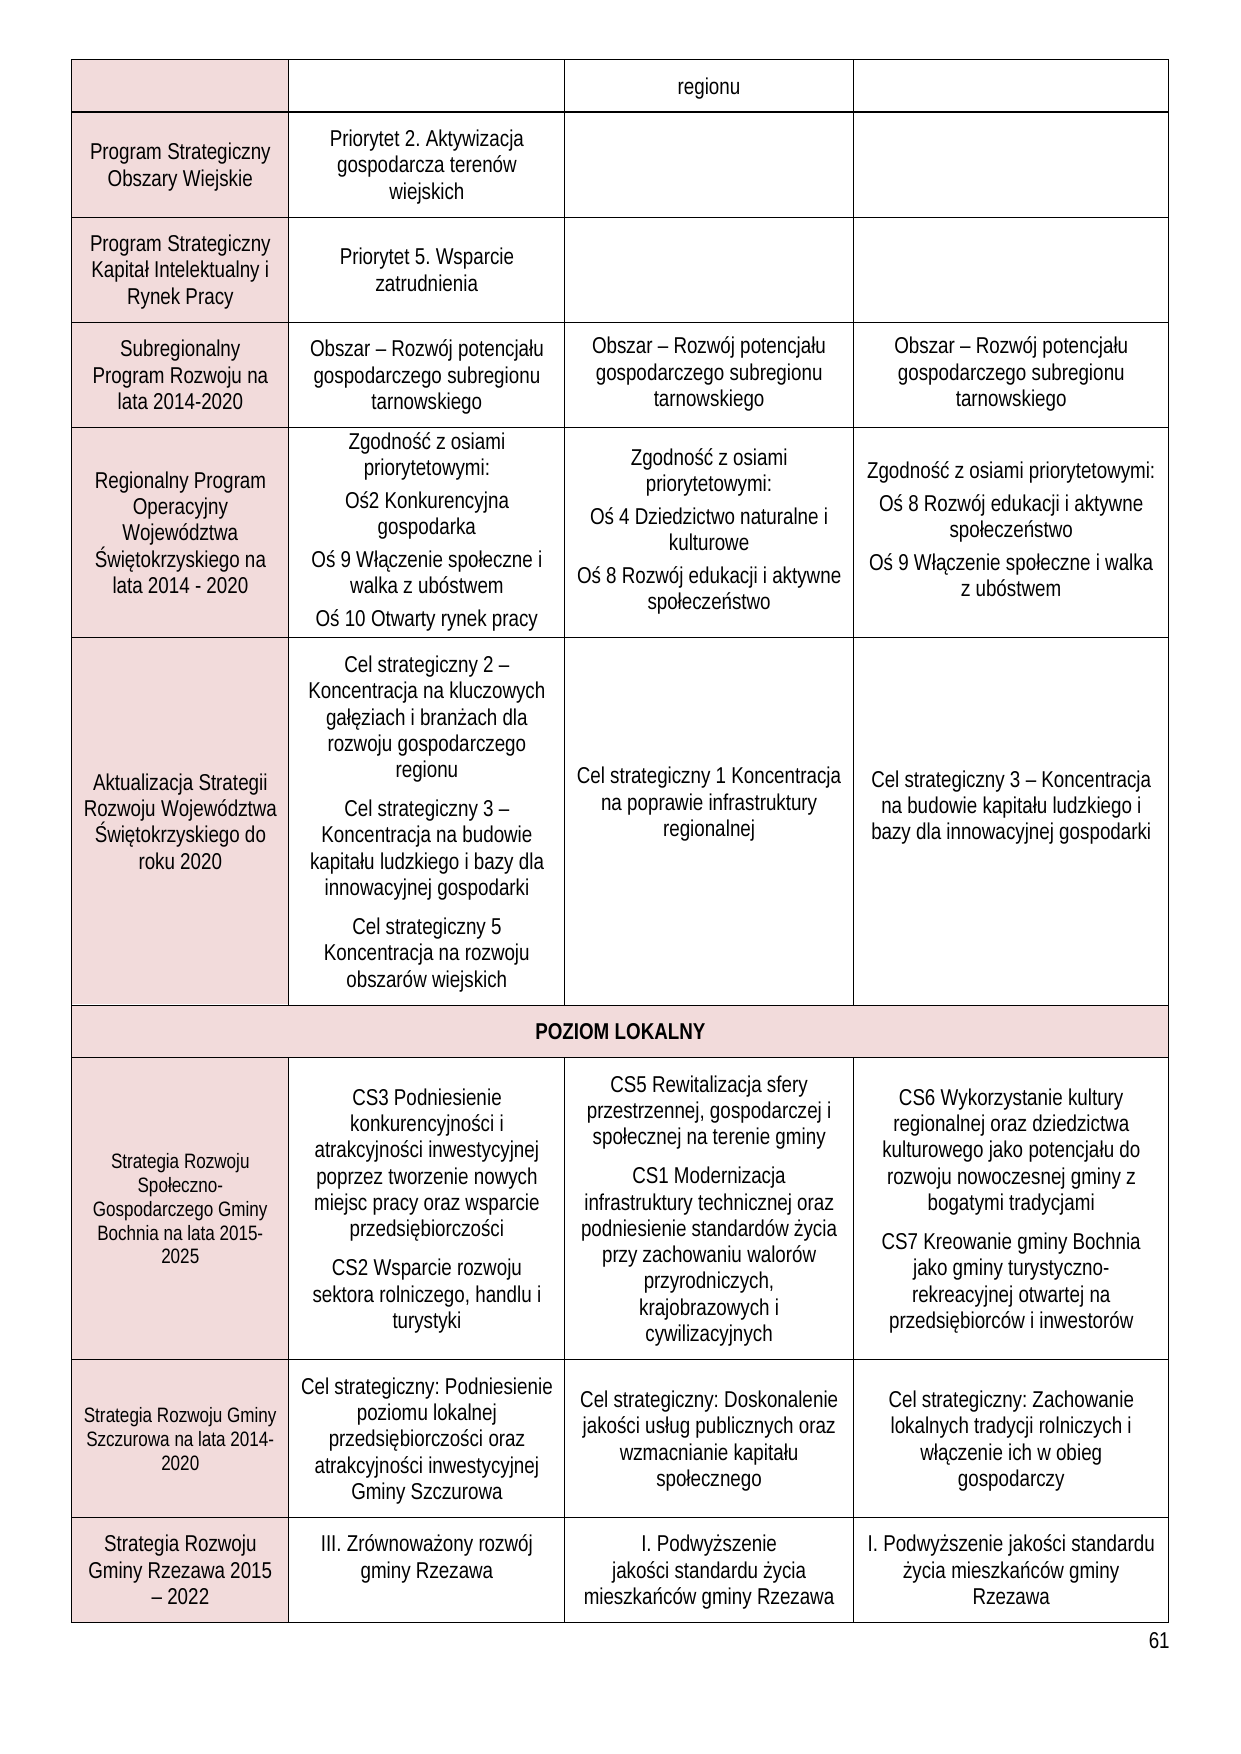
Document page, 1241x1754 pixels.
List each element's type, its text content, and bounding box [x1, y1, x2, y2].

table_cell [289, 60, 564, 111]
table_cell Regionalny Program Operacyjny Województwa Świętokrzyskiego na lata 2014 - 2020 [72, 428, 288, 637]
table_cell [72, 60, 288, 111]
table_cell Priorytet 5. Wsparcie zatrudnienia [289, 218, 564, 322]
table_cell Strategia Rozwoju Społeczno-Gospodarczego Gminy Bochnia na lata 2015-2025 [72, 1058, 288, 1359]
table_cell Program Strategiczny Obszary Wiejskie [72, 113, 288, 217]
table_cell Strategia Rozwoju Gminy Szczurowa na lata 2014-2020 [72, 1360, 288, 1517]
table_cell Zgodność z osiami priorytetowymi: Oś2 Konkurencyjna gospodarka Oś 9 Włączenie społeczne i walka z ubóstwem Oś 10 Otwarty rynek pracy [289, 428, 564, 637]
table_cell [72, 1518, 288, 1622]
table_cell Obszar – Rozwój potencjału gospodarczego subregionu tarnowskiego [854, 323, 1168, 427]
table_cell Subregionalny Program Rozwoju na lata 2014-2020 [72, 323, 288, 427]
table_cell CS6 Wykorzystanie kultury regionalnej oraz dziedzictwa kulturowego jako potencjału do rozwoju nowoczesnej gminy z bogatymi tradycjami CS7 Kreowanie gminy Bochnia jako gminy turystyczno-rekreacyjnej otwartej na przedsiębiorców i inwestorów [854, 1058, 1168, 1359]
table_cell [854, 218, 1168, 322]
table_cell CS5 Rewitalizacja sfery przestrzennej, gospodarczej i społecznej na terenie gminy CS1 Modernizacja infrastruktury technicznej oraz podniesienie standardów życia przy zachowaniu walorów przyrodniczych, krajobrazowych i cywilizacyjnych [565, 1058, 853, 1359]
table_cell Priorytet 2. Aktywizacja gospodarcza terenów wiejskich [289, 113, 564, 217]
table_cell Cel strategiczny: Zachowanie lokalnych tradycji rolniczych i włączenie ich w obieg gospodarczy [854, 1360, 1168, 1517]
table_cell Cel strategiczny 2 – Koncentracja na kluczowych gałęziach i branżach dla rozwoju gospodarczego regionu Cel strategiczny 3 – Koncentracja na budowie kapitału ludzkiego i bazy dla innowacyjnej gospodarki Cel strategiczny 5 Koncentracja na rozwoju obszarów wiejskich [289, 638, 564, 1004]
table_cell [565, 218, 853, 322]
table_cell Program Strategiczny Kapitał Intelektualny i Rynek Pracy [72, 218, 288, 322]
table_cell Obszar – Rozwój potencjału gospodarczego subregionu tarnowskiego [565, 323, 853, 427]
table_cell [565, 113, 853, 217]
table_cell Zgodność z osiami priorytetowymi: Oś 8 Rozwój edukacji i aktywne społeczeństwo Oś 9 Włączenie społeczne i walka z ubóstwem [854, 428, 1168, 637]
table_cell Obszar – Rozwój potencjału gospodarczego subregionu tarnowskiego [289, 323, 564, 427]
table_cell Zgodność z osiami priorytetowymi: Oś 4 Dziedzictwo naturalne i kulturowe Oś 8 Rozwój edukacji i aktywne społeczeństwo [565, 428, 853, 637]
table_cell POZIOM LOKALNY [72, 1006, 1168, 1057]
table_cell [854, 60, 1168, 111]
table_cell Aktualizacja Strategii Rozwoju Województwa Świętokrzyskiego do roku 2020 [72, 638, 288, 1004]
table_cell Cel strategiczny: Podniesienie poziomu lokalnej przedsiębiorczości oraz atrakcyjności inwestycyjnej Gminy Szczurowa [289, 1360, 564, 1517]
table_cell Cel strategiczny 1 Koncentracja na poprawie infrastruktury regionalnej [565, 638, 853, 1004]
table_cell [854, 1518, 1168, 1622]
table_cell [854, 113, 1168, 217]
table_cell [565, 1518, 853, 1622]
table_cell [565, 60, 853, 111]
table_cell Cel strategiczny: Doskonalenie jakości usług publicznych oraz wzmacnianie kapitału społecznego [565, 1360, 853, 1517]
table_cell CS3 Podniesienie konkurencyjności i atrakcyjności inwestycyjnej poprzez tworzenie nowych miejsc pracy oraz wsparcie przedsiębiorczości CS2 Wsparcie rozwoju sektora rolniczego, handlu i turystyki [289, 1058, 564, 1359]
table_cell Cel strategiczny 3 – Koncentracja na budowie kapitału ludzkiego i bazy dla innowacyjnej gospodarki [854, 638, 1168, 1004]
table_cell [289, 1518, 564, 1622]
